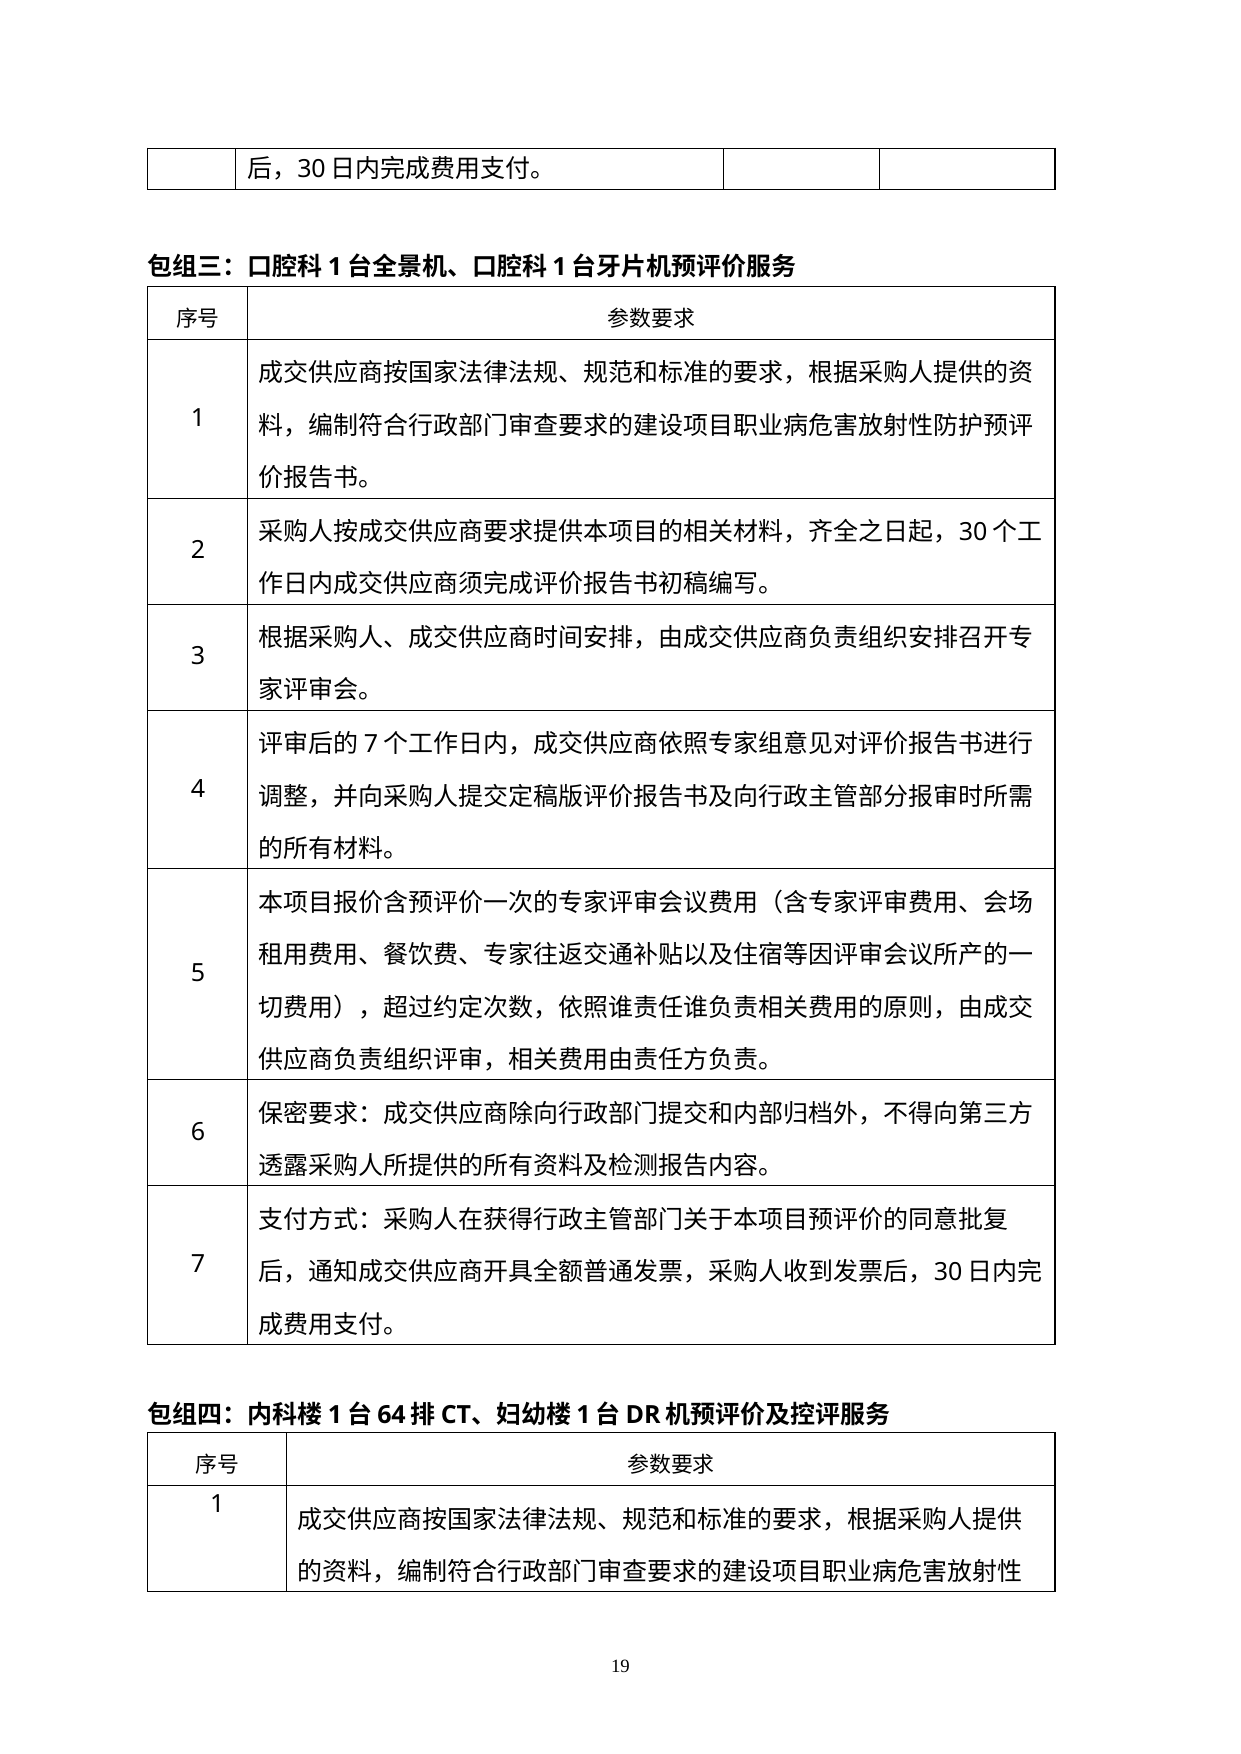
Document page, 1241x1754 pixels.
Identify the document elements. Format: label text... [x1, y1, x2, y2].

table_header 参数要求 [248, 287, 1054, 339]
table_cell 评审后的7个工作日内，成交供应商依照专家组意见对评价报告书进行调整，并向采购人提交定稿版评价报告书及向行政主管部分报审时所需的所有材料。 [248, 711, 1054, 868]
table_cell 5 [148, 869, 247, 1079]
table_cell 本项目报价含预评价一次的专家评审会议费用（含专家评审费用、会场租用费用、餐饮费、专家往返交通补贴以及住宿等因评审会议所产的一切费用），超过约定次数，依照谁责任谁负责相关费用的原则，由成交供应商负责组织评审，相关费用由责任方负责。 [248, 869, 1054, 1079]
table_cell [724, 149, 879, 189]
table_header 参数要求 [287, 1433, 1054, 1485]
table_header 序号 [148, 287, 247, 339]
text 包组四：内科楼1台64排CT、妇幼楼1台DR机预评价及控评服务 [148, 1388, 1092, 1432]
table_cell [287, 1486, 1054, 1591]
table_cell 1 [148, 340, 247, 497]
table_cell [236, 149, 723, 189]
table_cell 采购人按成交供应商要求提供本项目的相关材料，齐全之日起，30个工作日内成交供应商须完成评价报告书初稿编写。 [248, 499, 1054, 603]
table_cell 保密要求：成交供应商除向行政部门提交和内部归档外，不得向第三方透露采购人所提供的所有资料及检测报告内容。 [248, 1080, 1054, 1185]
table_cell 8 [148, 149, 235, 189]
table_header 序号 [148, 1433, 286, 1485]
table_cell 3 [148, 605, 247, 709]
table_cell 2 [148, 499, 247, 603]
table_cell [880, 149, 1054, 189]
table_cell 6 [148, 1080, 247, 1185]
table_cell 支付方式：采购人在获得行政主管部门关于本项目预评价的同意批复后，通知成交供应商开具全额普通发票，采购人收到发票后，30日内完成费用支付。 [248, 1186, 1054, 1344]
table_cell 成交供应商按国家法律法规、规范和标准的要求，根据采购人提供的资料，编制符合行政部门审查要求的建设项目职业病危害放射性防护预评价报告书。 [248, 340, 1054, 497]
table_cell 7 [148, 1186, 247, 1344]
table_cell 根据采购人、成交供应商时间安排，由成交供应商负责组织安排召开专家评审会。 [248, 605, 1054, 709]
table_cell 4 [148, 711, 247, 868]
table_cell 1 [148, 1486, 286, 1591]
text 包组三：口腔科1台全景机、口腔科1台牙片机预评价服务 [148, 233, 1092, 286]
